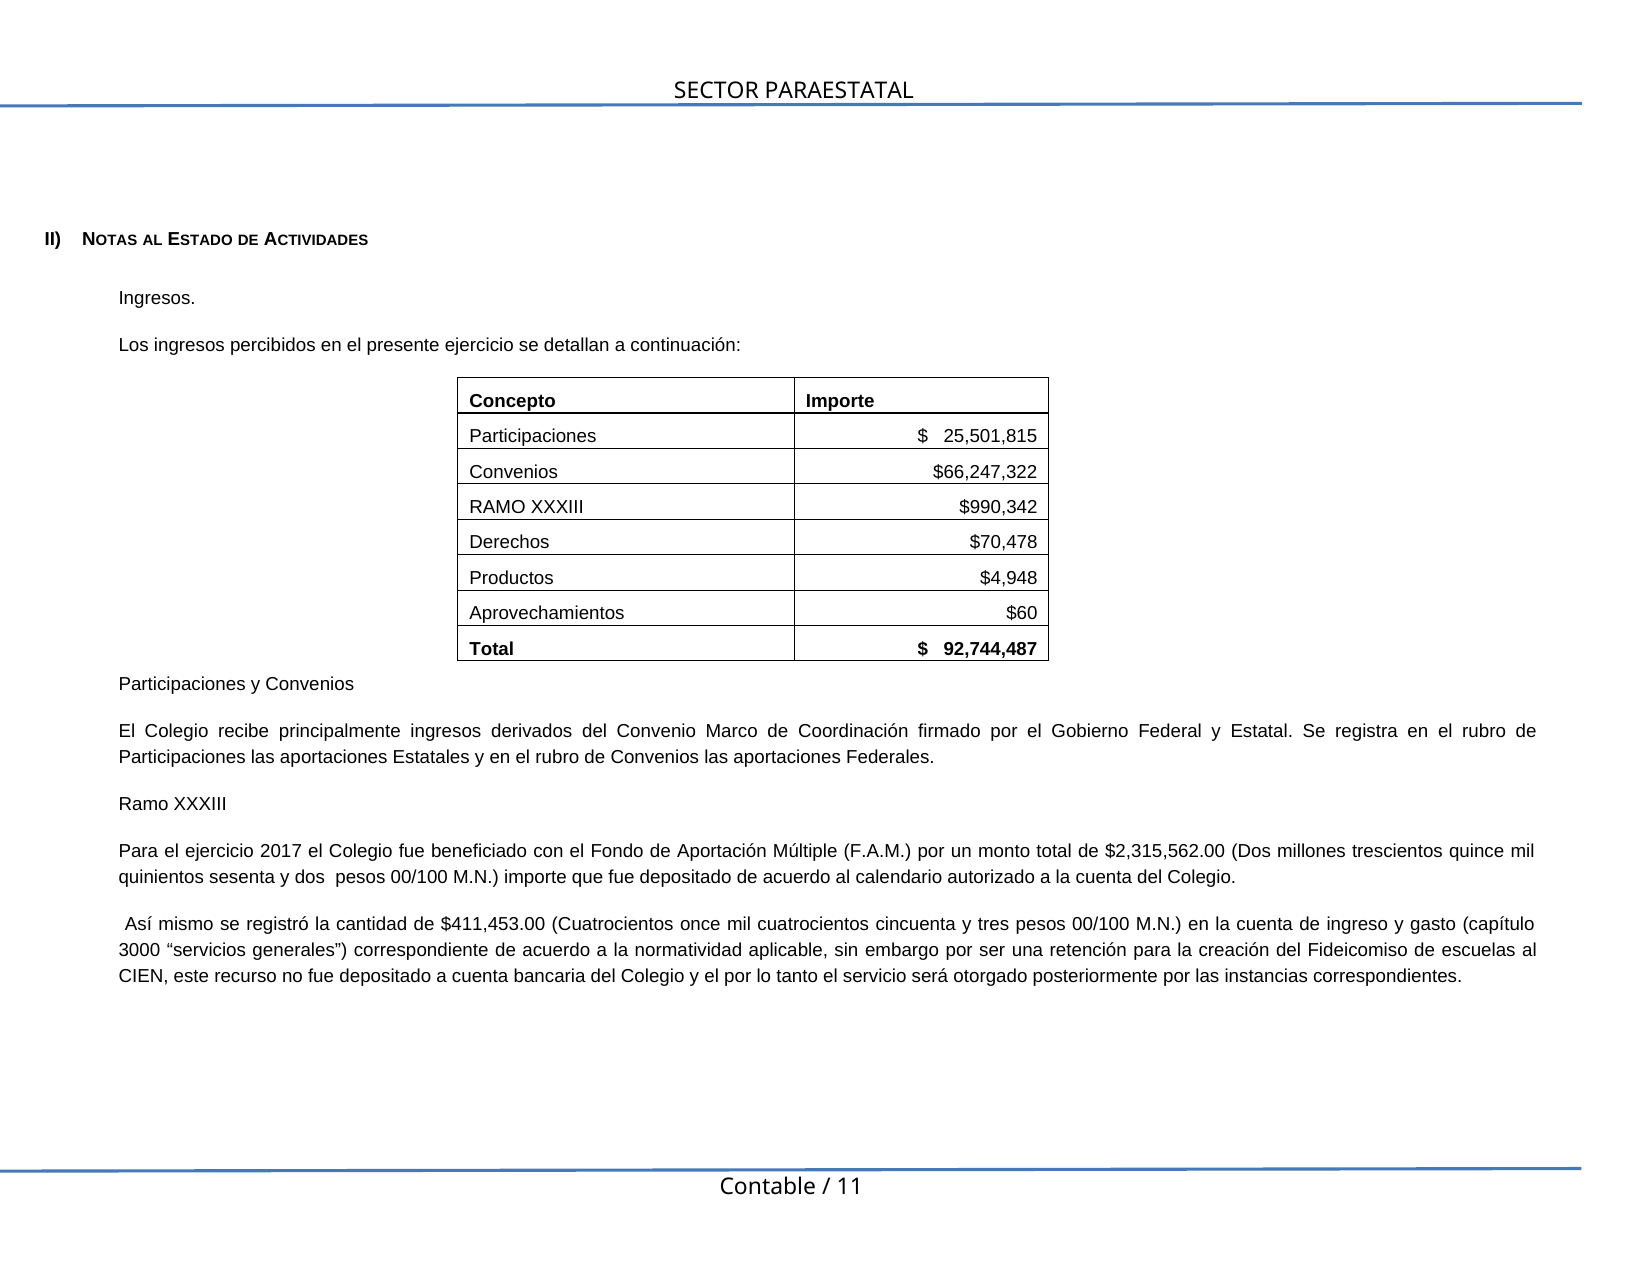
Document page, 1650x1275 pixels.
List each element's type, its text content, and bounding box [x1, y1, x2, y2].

table_cell Convenios [458, 449, 794, 483]
text II) Notas al Estado de Actividades [44, 225, 1537, 250]
table_cell $70,478 [795, 520, 1048, 554]
table_cell Participaciones [458, 414, 794, 448]
table_cell Aprovechamientos [458, 591, 794, 625]
table_cell $60 [795, 591, 1048, 625]
table_cell RAMO XXXIII [458, 484, 794, 519]
table_header Importe [795, 378, 1048, 412]
table_cell $4,948 [795, 555, 1048, 589]
text Ingresos. [118, 283, 1537, 309]
table_cell $ 92,744,487 [795, 626, 1048, 660]
text Así mismo se registró la cantidad de $411,453.00 (Cuatrocientos once mil cuatrocientos cincuenta y tres pesos 00/100 M.N.) en la cuenta de ingreso y gasto (capítulo 3000 “servicios generales”) correspondiente de acuerdo a la normatividad aplicable, sin embargo por ser una retención para la creación del Fideicomiso de escuelas al CIEN, este recurso no fue depositado a cuenta bancaria del Colegio y el por lo tanto el servicio será otorgado posteriormente por las instancias correspondientes. [118, 909, 1537, 987]
table_cell $66,247,322 [795, 449, 1048, 483]
text Ramo XXXIII [118, 789, 1537, 816]
text Participaciones y Convenios [118, 670, 1537, 696]
table_cell Productos [458, 555, 794, 589]
text El Colegio recibe principalmente ingresos derivados del Convenio Marco de Coordinación firmado por el Gobierno Federal y Estatal. Se registra en el rubro de Participaciones las aportaciones Estatales y en el rubro de Convenios las aportaciones Federales. [118, 717, 1537, 769]
table_cell $ 25,501,815 [795, 414, 1048, 448]
table_cell Derechos [458, 520, 794, 554]
table_header Concepto [458, 378, 794, 412]
table_cell Total [458, 626, 794, 660]
table_cell $990,342 [795, 484, 1048, 519]
text Los ingresos percibidos en el presente ejercicio se detallan a continuación: [118, 330, 1537, 356]
text Para el ejercicio 2017 el Colegio fue beneficiado con el Fondo de Aportación Múltiple (F.A.M.) por un monto total de $2,315,562.00 (Dos millones trescientos quince mil quinientos sesenta y dos pesos 00/100 M.N.) importe que fue depositado de acuerdo al calendario autorizado a la cuenta del Colegio. [118, 836, 1537, 888]
